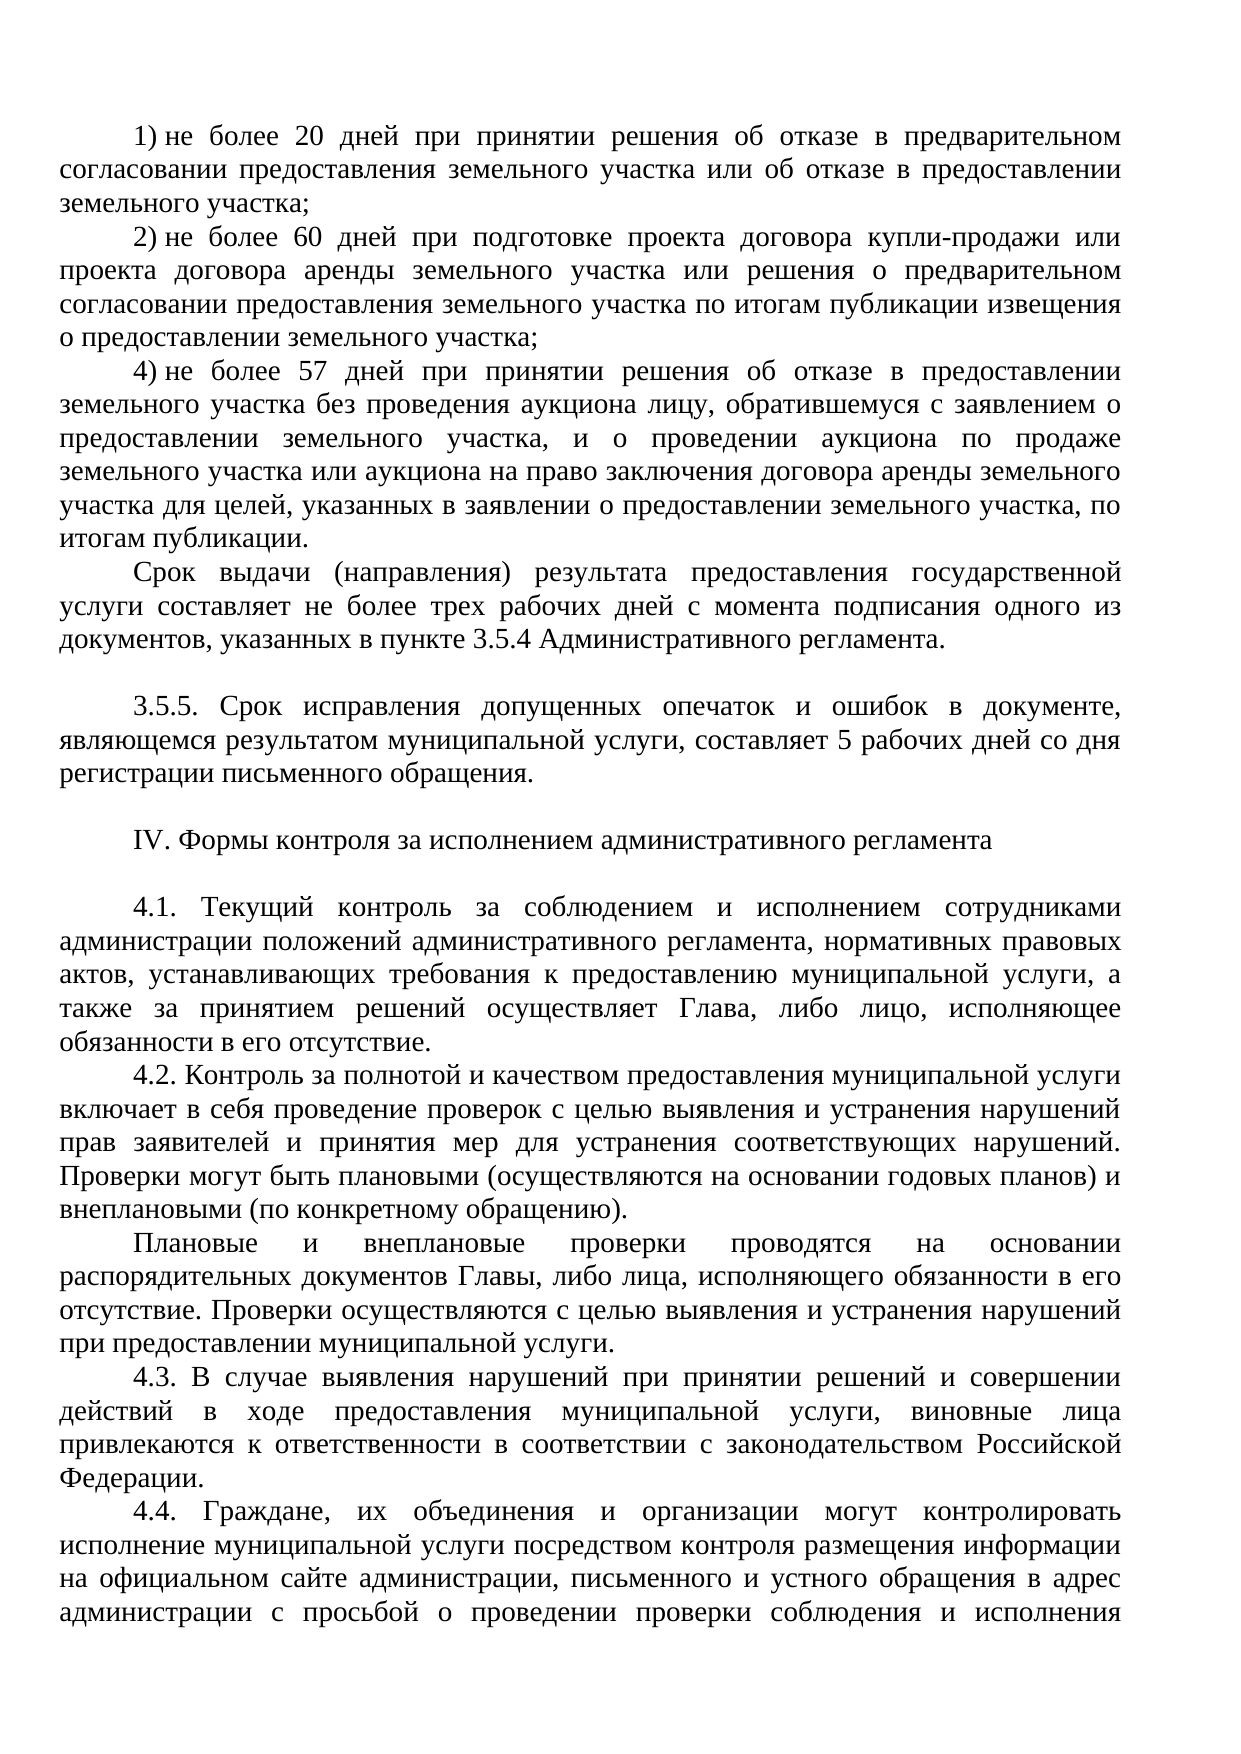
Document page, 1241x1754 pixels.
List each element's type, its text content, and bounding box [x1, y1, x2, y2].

text 4.2. Контроль за полнотой и качеством предоставления муниципальной услуги включает в себя проведение проверок с целью выявления и устранения нарушений прав заявителей и принятия мер для устранения соответствующих нарушений. Проверки могут быть плановыми (осуществляются на основании годовых планов) и внеплановыми (по конкретному обращению). [59, 1057, 1122, 1225]
text 2) не более 60 дней при подготовке проекта договора купли-продажи или проекта договора аренды земельного участка или решения о предварительном согласовании предоставления земельного участка по итогам публикации извещения о предоставлении земельного участка; [59, 219, 1122, 353]
text 4.1. Текущий контроль за соблюдением и исполнением сотрудниками администрации положений административного регламента, нормативных правовых актов, устанавливающих требования к предоставлению муниципальной услуги, а также за принятием решений осуществляет Глава, либо лицо, исполняющее обязанности в его отсутствие. [59, 889, 1122, 1057]
text Срок выдачи (направления) результата предоставления государственной услуги составляет не более трех рабочих дней с момента подписания одного из документов, указанных в пункте 3.5.4 Административного регламента. [59, 554, 1122, 655]
text Плановые и внеплановые проверки проводятся на основании распорядительных документов Главы, либо лица, исполняющего обязанности в его отсутствие. Проверки осуществляются с целью выявления и устранения нарушений при предоставлении муниципальной услуги. [59, 1225, 1122, 1359]
text IV. Формы контроля за исполнением административного регламента [59, 822, 1122, 856]
text 4) не более 57 дней при принятии решения об отказе в предоставлении земельного участка без проведения аукциона лицу, обратившемуся с заявлением о предоставлении земельного участка, и о проведении аукциона по продаже земельного участка или аукциона на право заключения договора аренды земельного участка для целей, указанных в заявлении о предоставлении земельного участка, по итогам публикации. [59, 353, 1122, 554]
text 1) не более 20 дней при принятии решения об отказе в предварительном согласовании предоставления земельного участка или об отказе в предоставлении земельного участка; [59, 118, 1122, 219]
text 3.5.5. Срок исправления допущенных опечаток и ошибок в документе, являющемся результатом муниципальной услуги, составляет 5 рабочих дней со дня регистрации письменного обращения. [59, 688, 1122, 789]
text 4.3. В случае выявления нарушений при принятии решений и совершении действий в ходе предоставления муниципальной услуги, виновные лица привлекаются к ответственности в соответствии с законодательством Российской Федерации. [59, 1359, 1122, 1493]
